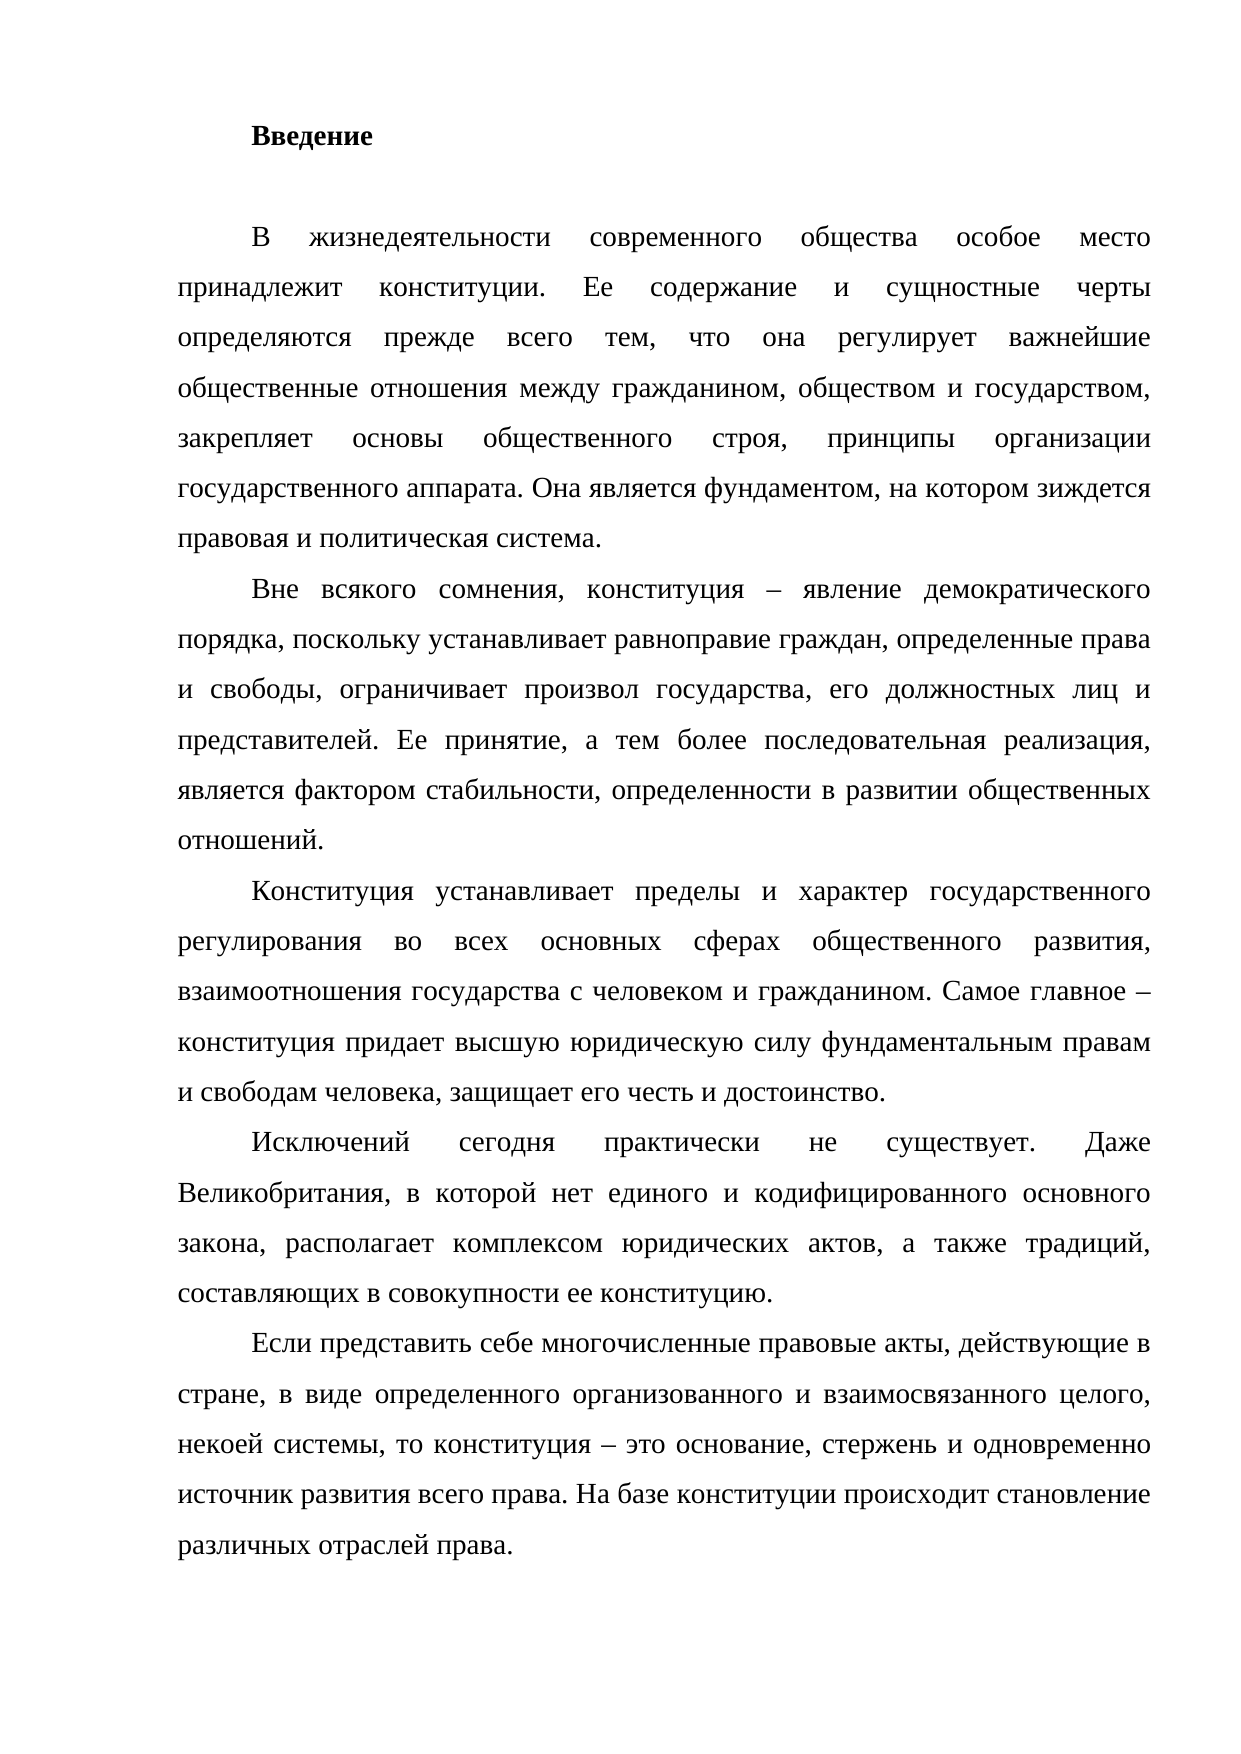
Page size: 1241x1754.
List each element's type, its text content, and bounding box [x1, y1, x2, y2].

text В жизнедеятельности современного общества особое место принадлежит конституции. Ее содержание и сущностные черты определяются прежде всего тем, что она регулирует важнейшие общественные отношения между гражданином, обществом и государством, закрепляет основы общественного строя, принципы организации государственного аппарата. Она является фундаментом, на котором зиждется правовая и политическая система. [177, 219, 1152, 554]
subtitle Введение [177, 118, 1152, 152]
text Исключений сегодня практически не существует. Даже Великобритания, в которой нет единого и кодифицированного основного закона, располагает комплексом юридических актов, а также традиций, составляющих в совокупности ее конституцию. [177, 1124, 1152, 1309]
text Вне всякого сомнения, конституция – явление демократического порядка, поскольку устанавливает равноправие граждан, определенные права и свободы, ограничивает произвол государства, его должностных лиц и представителей. Ее принятие, а тем более последовательная реализация, является фактором стабильности, определенности в развитии общественных отношений. [177, 571, 1152, 856]
text Если представить себе многочисленные правовые акты, действующие в стране, в виде определенного организованного и взаимосвязанного целого, некоей системы, то конституция – это основание, стержень и одновременно источник развития всего права. На базе конституции происходит становление различных отраслей права. [177, 1326, 1152, 1560]
text Конституция устанавливает пределы и характер государственного регулирования во всех основных сферах общественного развития, взаимоотношения государства с человеком и гражданином. Самое главное – конституция придает высшую юридическую силу фундаментальным правам и свободам человека, защищает его честь и достоинство. [177, 873, 1152, 1108]
